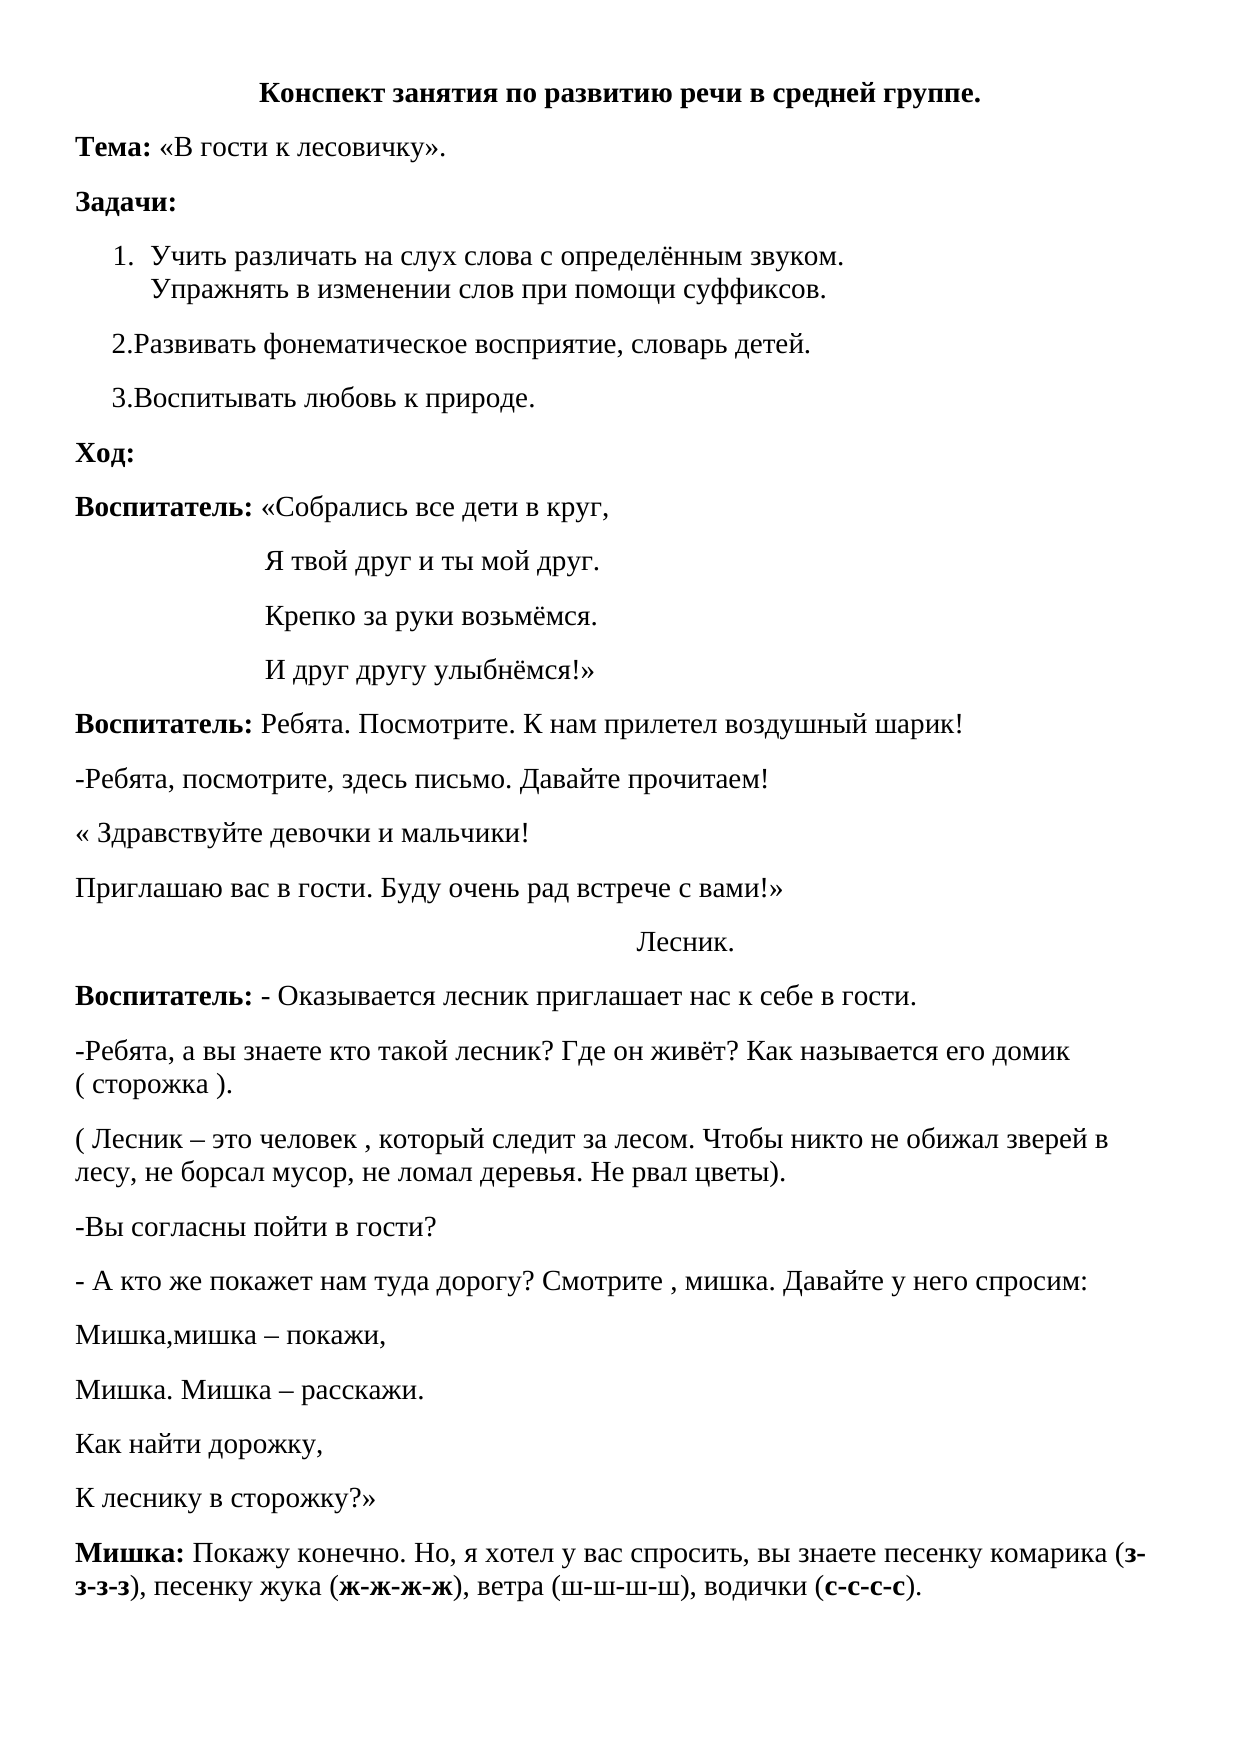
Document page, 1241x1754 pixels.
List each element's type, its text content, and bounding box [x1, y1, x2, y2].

text Я твой друг и ты мой друг. [75, 543, 1165, 577]
text Воспитатель: «Собрались все дети в круг, [75, 489, 1165, 523]
text Ход: [75, 435, 1165, 468]
list Упражнять в изменении слов при помощи суффиксов. [150, 272, 1165, 305]
text Задачи: [75, 184, 1165, 217]
text -Ребята, а вы знаете кто такой лесник? Где он живёт? Как называется его домик ( сторожка ). [75, 1033, 1165, 1100]
text Мишка,мишка – покажи, [75, 1317, 1165, 1351]
text - А кто же покажет нам туда дорогу? Смотрите , мишка. Давайте у него спросим: [75, 1263, 1165, 1297]
text Лесник. [75, 924, 1165, 958]
text Конспект занятия по развитию речи в средней группе. [75, 75, 1165, 108]
text Мишка: Покажу конечно. Но, я хотел у вас спросить, вы знаете песенку комарика (з-з-з-з), песенку жука (ж-ж-ж-ж), ветра (ш-ш-ш-ш), водички (с-с-с-с). [75, 1535, 1165, 1602]
text Приглашаю вас в гости. Буду очень рад встрече с вами!» [75, 870, 1165, 903]
text Тема: «В гости к лесовичку». [75, 129, 1165, 163]
text 3.Воспитывать любовь к природе. [75, 380, 1165, 414]
text Как найти дорожку, [75, 1426, 1165, 1460]
text К леснику в сторожку?» [75, 1481, 1165, 1514]
text « Здравствуйте девочки и мальчики! [75, 815, 1165, 849]
text 2.Развивать фонематическое восприятие, словарь детей. [75, 326, 1165, 359]
text -Ребята, посмотрите, здесь письмо. Давайте прочитаем! [75, 761, 1165, 794]
text Воспитатель: - Оказывается лесник приглашает нас к себе в гости. [75, 978, 1165, 1012]
text ( Лесник – это человек , который следит за лесом. Чтобы никто не обижал зверей в лесу, не борсал мусор, не ломал деревья. Не рвал цветы). [75, 1121, 1165, 1188]
text Воспитатель: Ребята. Посмотрите. К нам прилетел воздушный шарик! [75, 707, 1165, 740]
text -Вы согласны пойти в гости? [75, 1209, 1165, 1242]
text И друг другу улыбнёмся!» [75, 652, 1165, 686]
text Крепко за руки возьмёмся. [75, 598, 1165, 631]
text Мишка. Мишка – расскажи. [75, 1372, 1165, 1405]
list Учить различать на слух слова с определённым звуком. [112, 238, 1165, 272]
